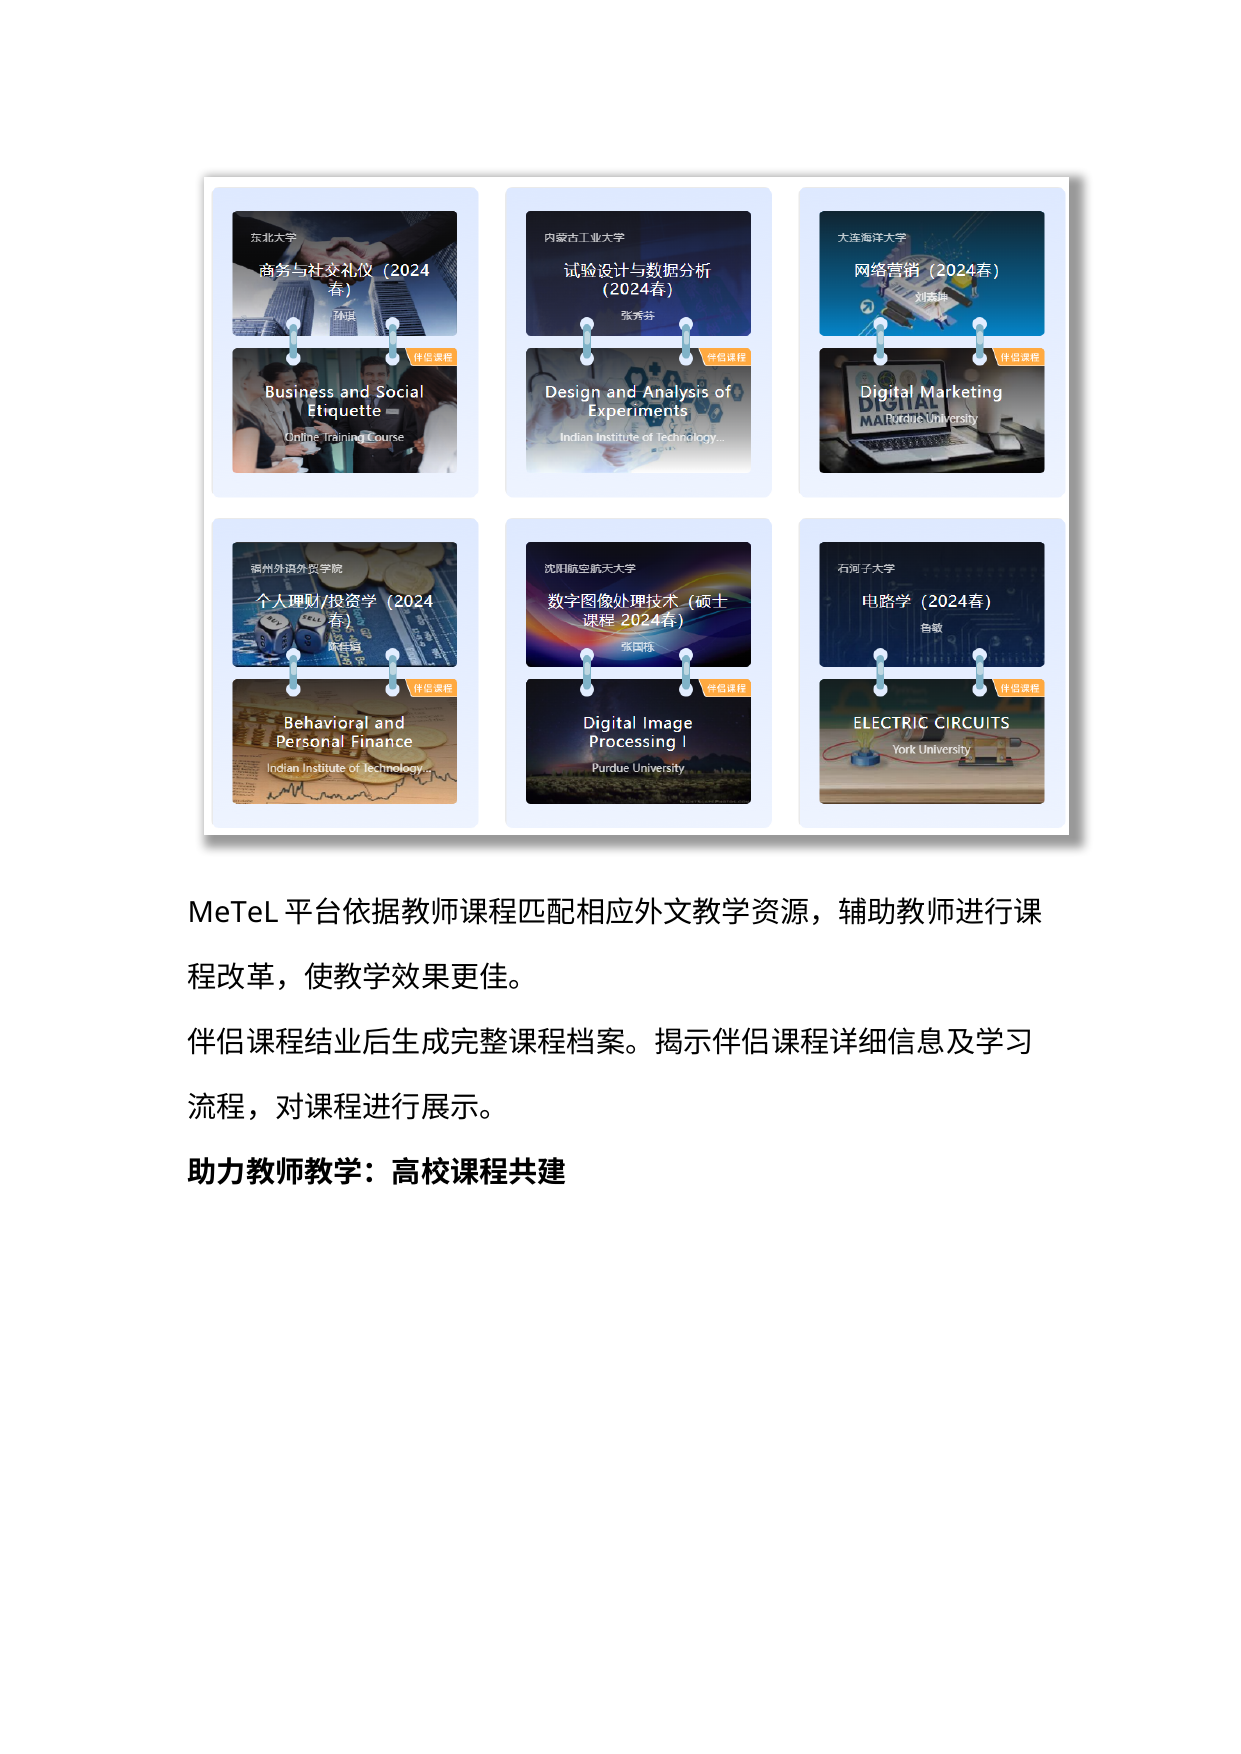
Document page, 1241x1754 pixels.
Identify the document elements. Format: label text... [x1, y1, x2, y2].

text MeTeL平台依据教师课程匹配相应外文教学资源，辅助教师进行课程改革，使教学效果更佳。 [187, 877, 1053, 1007]
picture [204, 177, 1069, 835]
text 助力教师教学：高校课程共建 [187, 1137, 1053, 1202]
text 伴侣课程结业后生成完整课程档案。揭示伴侣课程详细信息及学习流程，对课程进行展示。 [187, 1007, 1053, 1137]
